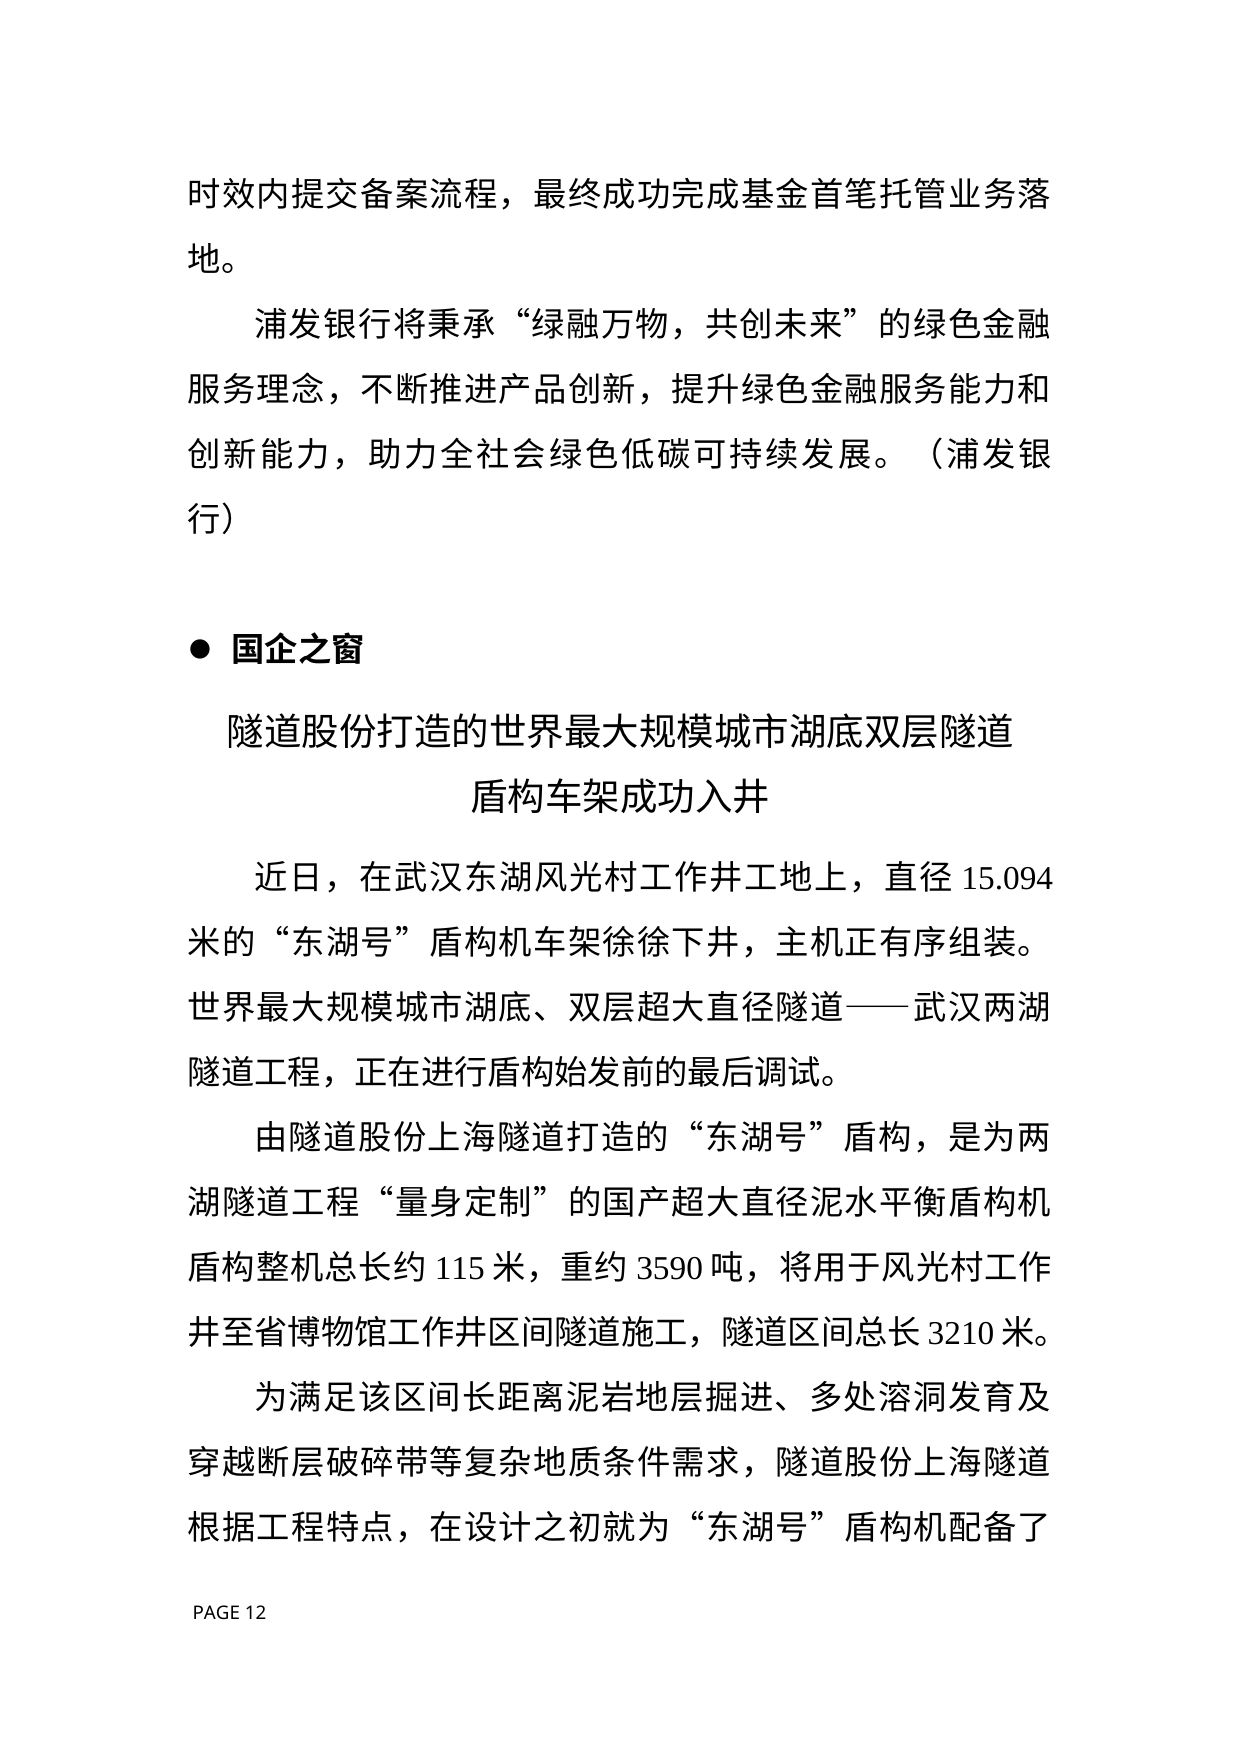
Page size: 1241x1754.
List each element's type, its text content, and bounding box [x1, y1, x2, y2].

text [187, 160, 1053, 290]
text 盾构车架成功入井 [187, 761, 1053, 826]
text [187, 1362, 1053, 1557]
text 近日，在武汉东湖风光村工作井工地上，直径15.094米的“东湖号”盾构机车架徐徐下井，主机正有序组装。世界最大规模城市湖底、双层超大直径隧道——武汉两湖隧道工程，正在进行盾构始发前的最后调试。 [187, 842, 1053, 1102]
list 国企之窗 [187, 615, 1063, 680]
text 浦发银行将秉承“绿融万物，共创未来”的绿色金融服务理念，不断推进产品创新，提升绿色金融服务能力和创新能力，助力全社会绿色低碳可持续发展。（浦发银行） [187, 290, 1053, 550]
text 由隧道股份上海隧道打造的“东湖号”盾构，是为两湖隧道工程“量身定制”的国产超大直径泥水平衡盾构机。盾构整机总长约115米，重约3590吨，将用于风光村工作井至省博物馆工作井区间隧道施工，隧道区间总长3210米。 [187, 1102, 1053, 1362]
text 隧道股份打造的世界最大规模城市湖底双层隧道 [187, 696, 1053, 761]
